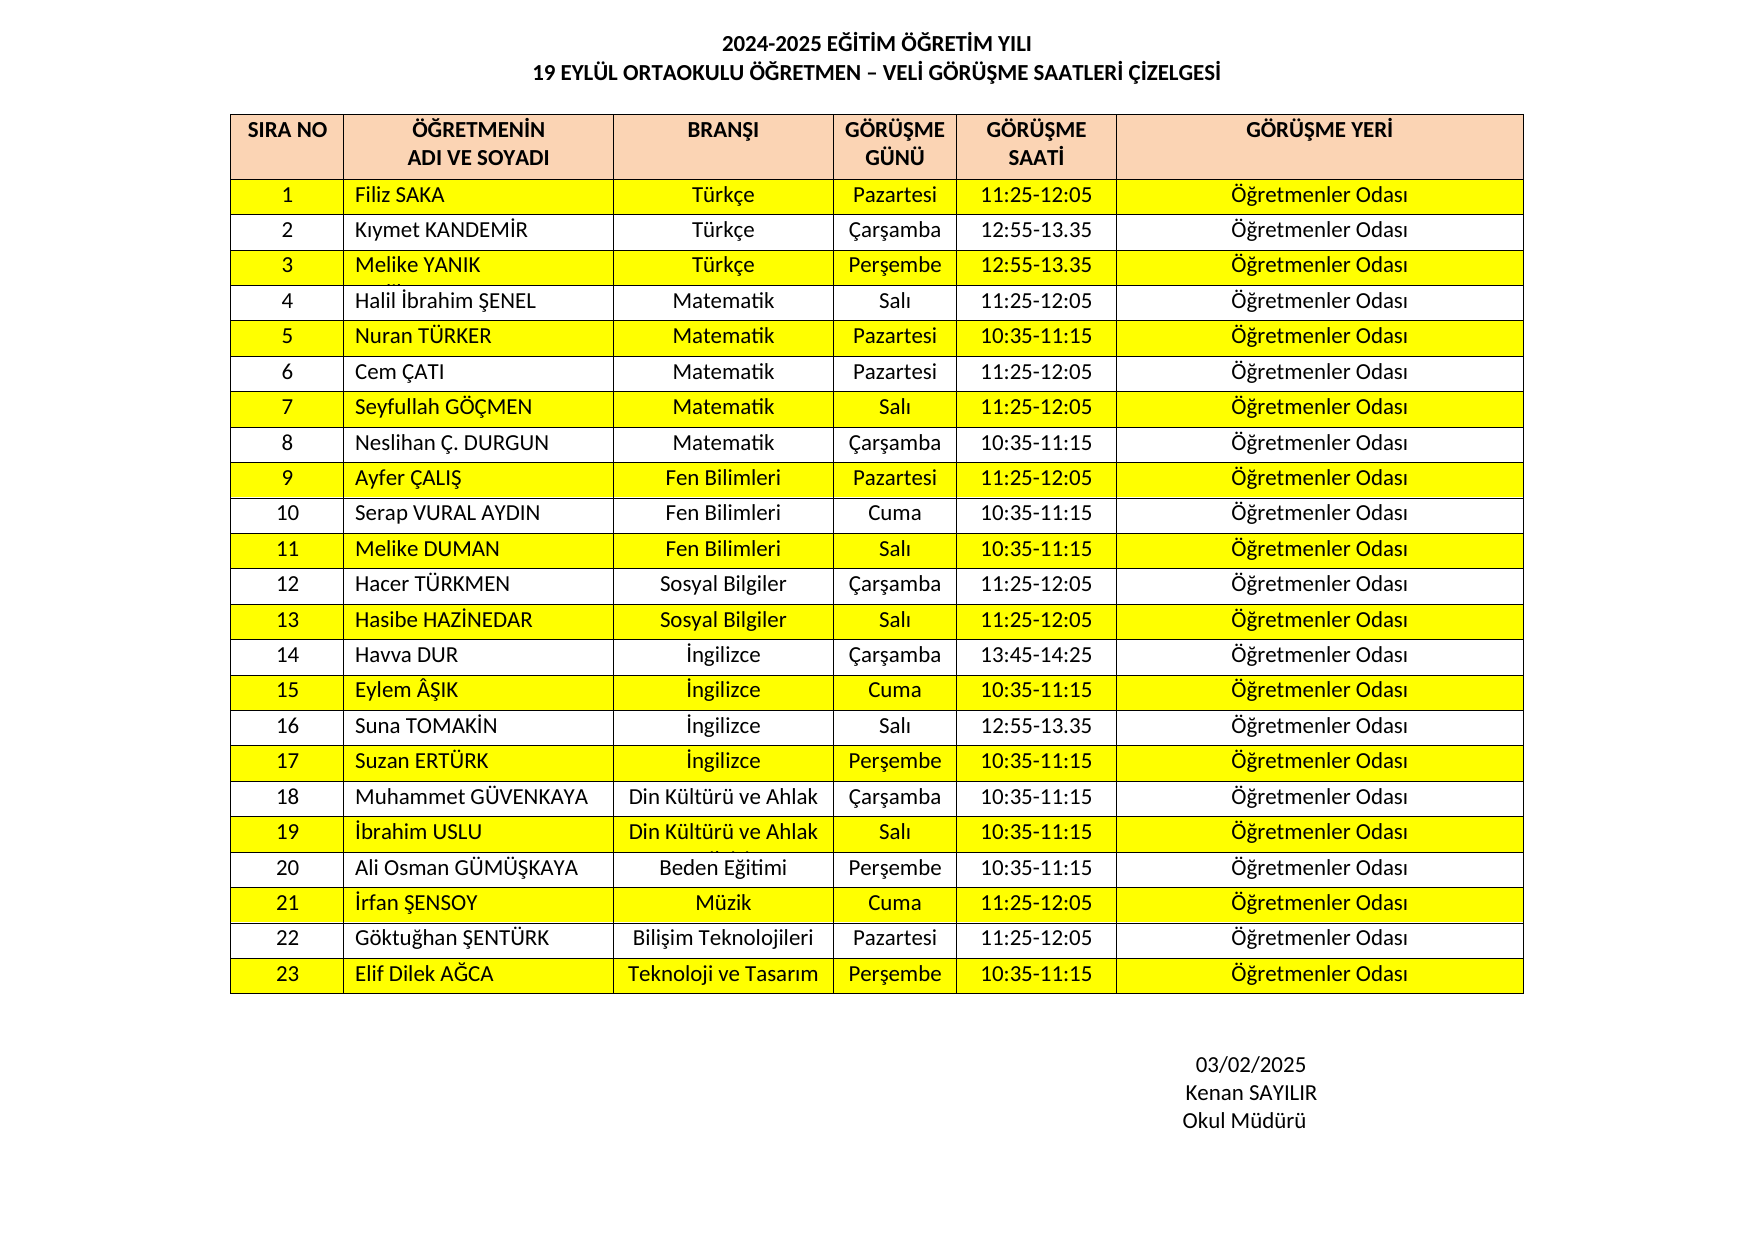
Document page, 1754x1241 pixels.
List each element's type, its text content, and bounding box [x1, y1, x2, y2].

table_cell İngilizce [614, 676, 833, 710]
table_cell 11:25-12:05 [957, 286, 1116, 320]
table_cell 10:35-11:15 [957, 782, 1116, 816]
table_cell Perşembe [834, 959, 956, 993]
table_cell Pazartesi [834, 357, 956, 391]
table_cell Öğretmenler Odası [1117, 924, 1523, 958]
table_cell Matematik [614, 286, 833, 320]
table_cell Öğretmenler Odası [1117, 959, 1523, 993]
table_cell 15 [231, 676, 343, 710]
table_cell Cem ÇATI [344, 357, 613, 391]
table_cell Din Kültürü ve Ahlak Bilgisi [614, 817, 833, 852]
table_cell Çarşamba [834, 782, 956, 816]
table_cell Salı [834, 286, 956, 320]
text Okul Müdürü [148, 1106, 1606, 1134]
table_header GÖRÜŞME GÜNÜ [834, 115, 956, 179]
table_cell Kıymet KANDEMİR [344, 215, 613, 249]
table_cell 11:25-12:05 [957, 357, 1116, 391]
table_cell 13:45-14:25 [957, 640, 1116, 674]
text 2024-2025 EĞİTİM ÖĞRETİM YILI [148, 29, 1606, 58]
table_cell 21 [231, 888, 343, 922]
table_cell Çarşamba [834, 640, 956, 674]
table_cell 11:25-12:05 [957, 888, 1116, 922]
table_cell Sosyal Bilgiler [614, 605, 833, 639]
table_cell Din Kültürü ve Ahlak Bilgisi [614, 782, 833, 816]
table_cell Filiz SAKA [344, 180, 613, 214]
table_cell Türkçe [614, 180, 833, 214]
table_cell Cuma [834, 676, 956, 710]
table_cell Matematik [614, 392, 833, 427]
table_cell Pazartesi [834, 321, 956, 356]
table_cell 12:55-13.35 [957, 215, 1116, 249]
table_cell Eylem ÂŞIK [344, 676, 613, 710]
table_cell Göktuğhan ŞENTÜRK [344, 924, 613, 958]
table_cell Matematik [614, 357, 833, 391]
table_cell 1 [231, 180, 343, 214]
table_cell Muhammet GÜVENKAYA [344, 782, 613, 816]
table_cell Öğretmenler Odası [1117, 357, 1523, 391]
table_cell 10:35-11:15 [957, 534, 1116, 568]
table_cell Türkçe [614, 251, 833, 285]
table_cell 10:35-11:15 [957, 428, 1116, 462]
table_cell 10:35-11:15 [957, 676, 1116, 710]
table_header GÖRÜŞME SAATİ [957, 115, 1116, 179]
text 03/02/2025 [1106, 1050, 1606, 1078]
table_cell Öğretmenler Odası [1117, 428, 1523, 462]
table_cell Pazartesi [834, 180, 956, 214]
table_cell Perşembe [834, 746, 956, 781]
table_cell Pazartesi [834, 463, 956, 497]
table_cell Öğretmenler Odası [1117, 534, 1523, 568]
table_cell Perşembe [834, 251, 956, 285]
table_cell 12 [231, 569, 343, 604]
table_cell 5 [231, 321, 343, 356]
table_cell Sosyal Bilgiler [614, 569, 833, 604]
table_cell Çarşamba [834, 569, 956, 604]
table_cell 6 [231, 357, 343, 391]
table_cell 10 [231, 499, 343, 533]
table_header BRANŞI [614, 115, 833, 179]
table_cell 9 [231, 463, 343, 497]
table_cell Öğretmenler Odası [1117, 711, 1523, 745]
table_cell Seyfullah GÖÇMEN [344, 392, 613, 427]
table_cell 10:35-11:15 [957, 746, 1116, 781]
table_cell 23 [231, 959, 343, 993]
table_header ÖĞRETMENİN ADI VE SOYADI [344, 115, 613, 179]
table_cell Ali Osman GÜMÜŞKAYA [344, 853, 613, 887]
table_cell 14 [231, 640, 343, 674]
table_cell 4 [231, 286, 343, 320]
table_cell Hacer TÜRKMEN [344, 569, 613, 604]
table_cell 10:35-11:15 [957, 959, 1116, 993]
table_cell Melike DUMAN [344, 534, 613, 568]
table_cell Havva DUR [344, 640, 613, 674]
table_cell Öğretmenler Odası [1117, 676, 1523, 710]
table_cell Halil İbrahim ŞENEL [344, 286, 613, 320]
table_cell 11:25-12:05 [957, 605, 1116, 639]
table_cell Salı [834, 392, 956, 427]
table_cell Cuma [834, 888, 956, 922]
table_cell Öğretmenler Odası [1117, 286, 1523, 320]
table_cell Öğretmenler Odası [1117, 321, 1523, 356]
table_cell Öğretmenler Odası [1117, 605, 1523, 639]
table_cell Elif Dilek AĞCA [344, 959, 613, 993]
table_cell Fen Bilimleri [614, 499, 833, 533]
table_cell Öğretmenler Odası [1117, 853, 1523, 887]
table_cell Suna TOMAKİN [344, 711, 613, 745]
table_cell 11:25-12:05 10.00 - 11.00 [957, 180, 1116, 214]
table_cell Bilişim Teknolojileri [614, 924, 833, 958]
table_cell 18 [231, 782, 343, 816]
table_cell Çarşamba [834, 428, 956, 462]
table_cell 16 [231, 711, 343, 745]
table_cell Öğretmenler Odası [1117, 463, 1523, 497]
table_cell 12:55-13.35 [957, 251, 1116, 285]
table_cell Matematik [614, 321, 833, 356]
table_cell Fen Bilimleri [614, 534, 833, 568]
table_cell Cuma [834, 499, 956, 533]
table_cell İngilizce [614, 711, 833, 745]
table_header GÖRÜŞME YERİ [1117, 115, 1523, 179]
table_cell 22 [231, 924, 343, 958]
table_cell Salı [834, 711, 956, 745]
table_cell Serap VURAL AYDIN [344, 499, 613, 533]
table_cell Öğretmenler Odası [1117, 746, 1523, 781]
table_cell Salı [834, 534, 956, 568]
table_cell Salı [834, 605, 956, 639]
table_cell 10:35-11:15 [957, 321, 1116, 356]
table_cell Öğretmenler Odası [1117, 569, 1523, 604]
table_cell 10:35-11:15 [957, 853, 1116, 887]
table_cell İngilizce [614, 640, 833, 674]
table_cell 10:35-11:15 [957, 499, 1116, 533]
table_cell 20 [231, 853, 343, 887]
table_cell Perşembe [834, 853, 956, 887]
table_cell 3 [231, 251, 343, 285]
table_cell Melike YANIK Melike YANIK [344, 251, 613, 285]
text 19 EYLÜL ORTAOKULU ÖĞRETMEN – VELİ GÖRÜŞME SAATLERİ ÇİZELGESİ [148, 58, 1606, 86]
table_cell 11 [231, 534, 343, 568]
table_cell İbrahim USLU [344, 817, 613, 852]
table_cell Öğretmenler Odası [1117, 215, 1523, 249]
table_cell İngilizce [614, 746, 833, 781]
table_cell 13 [231, 605, 343, 639]
table_cell Fen Bilimleri [614, 463, 833, 497]
table_cell Öğretmenler Odası [1117, 251, 1523, 285]
table_cell 17 [231, 746, 343, 781]
table_cell 2 [231, 215, 343, 249]
table_cell Öğretmenler Odası [1117, 392, 1523, 427]
text Kenan SAYILIR [1106, 1078, 1606, 1106]
table_cell Öğretmenler Odası [1117, 817, 1523, 852]
table_cell Pazartesi [834, 924, 956, 958]
table_cell Neslihan Ç. DURGUN [344, 428, 613, 462]
table_cell 7 [231, 392, 343, 427]
table_cell Hasibe HAZİNEDAR [344, 605, 613, 639]
table_header SIRA NO [231, 115, 343, 179]
table_cell Öğretmenler Odası [1117, 180, 1523, 214]
table_cell Matematik [614, 428, 833, 462]
table_cell 12:55-13.35 [957, 711, 1116, 745]
table_cell 19 [231, 817, 343, 852]
table_cell Öğretmenler Odası [1117, 499, 1523, 533]
table_cell Çarşamba [834, 215, 956, 249]
table_cell Türkçe [614, 215, 833, 249]
table_cell Teknoloji ve Tasarım [614, 959, 833, 993]
table_cell Nuran TÜRKER [344, 321, 613, 356]
table_cell 10:35-11:15 [957, 817, 1116, 852]
table_cell Müzik [614, 888, 833, 922]
table_cell Öğretmenler Odası [1117, 640, 1523, 674]
table_cell 11:25-12:05 [957, 569, 1116, 604]
table_cell Suzan ERTÜRK [344, 746, 613, 781]
table_cell 11:25-12:05 [957, 392, 1116, 427]
table_cell Öğretmenler Odası [1117, 888, 1523, 922]
table_cell Öğretmenler Odası [1117, 782, 1523, 816]
table_cell Ayfer ÇALIŞ [344, 463, 613, 497]
table_cell Beden Eğitimi [614, 853, 833, 887]
table_cell İrfan ŞENSOY [344, 888, 613, 922]
table_cell 8 [231, 428, 343, 462]
table_cell 11:25-12:05 [957, 463, 1116, 497]
table_cell Salı [834, 817, 956, 852]
table_cell 11:25-12:05 [957, 924, 1116, 958]
